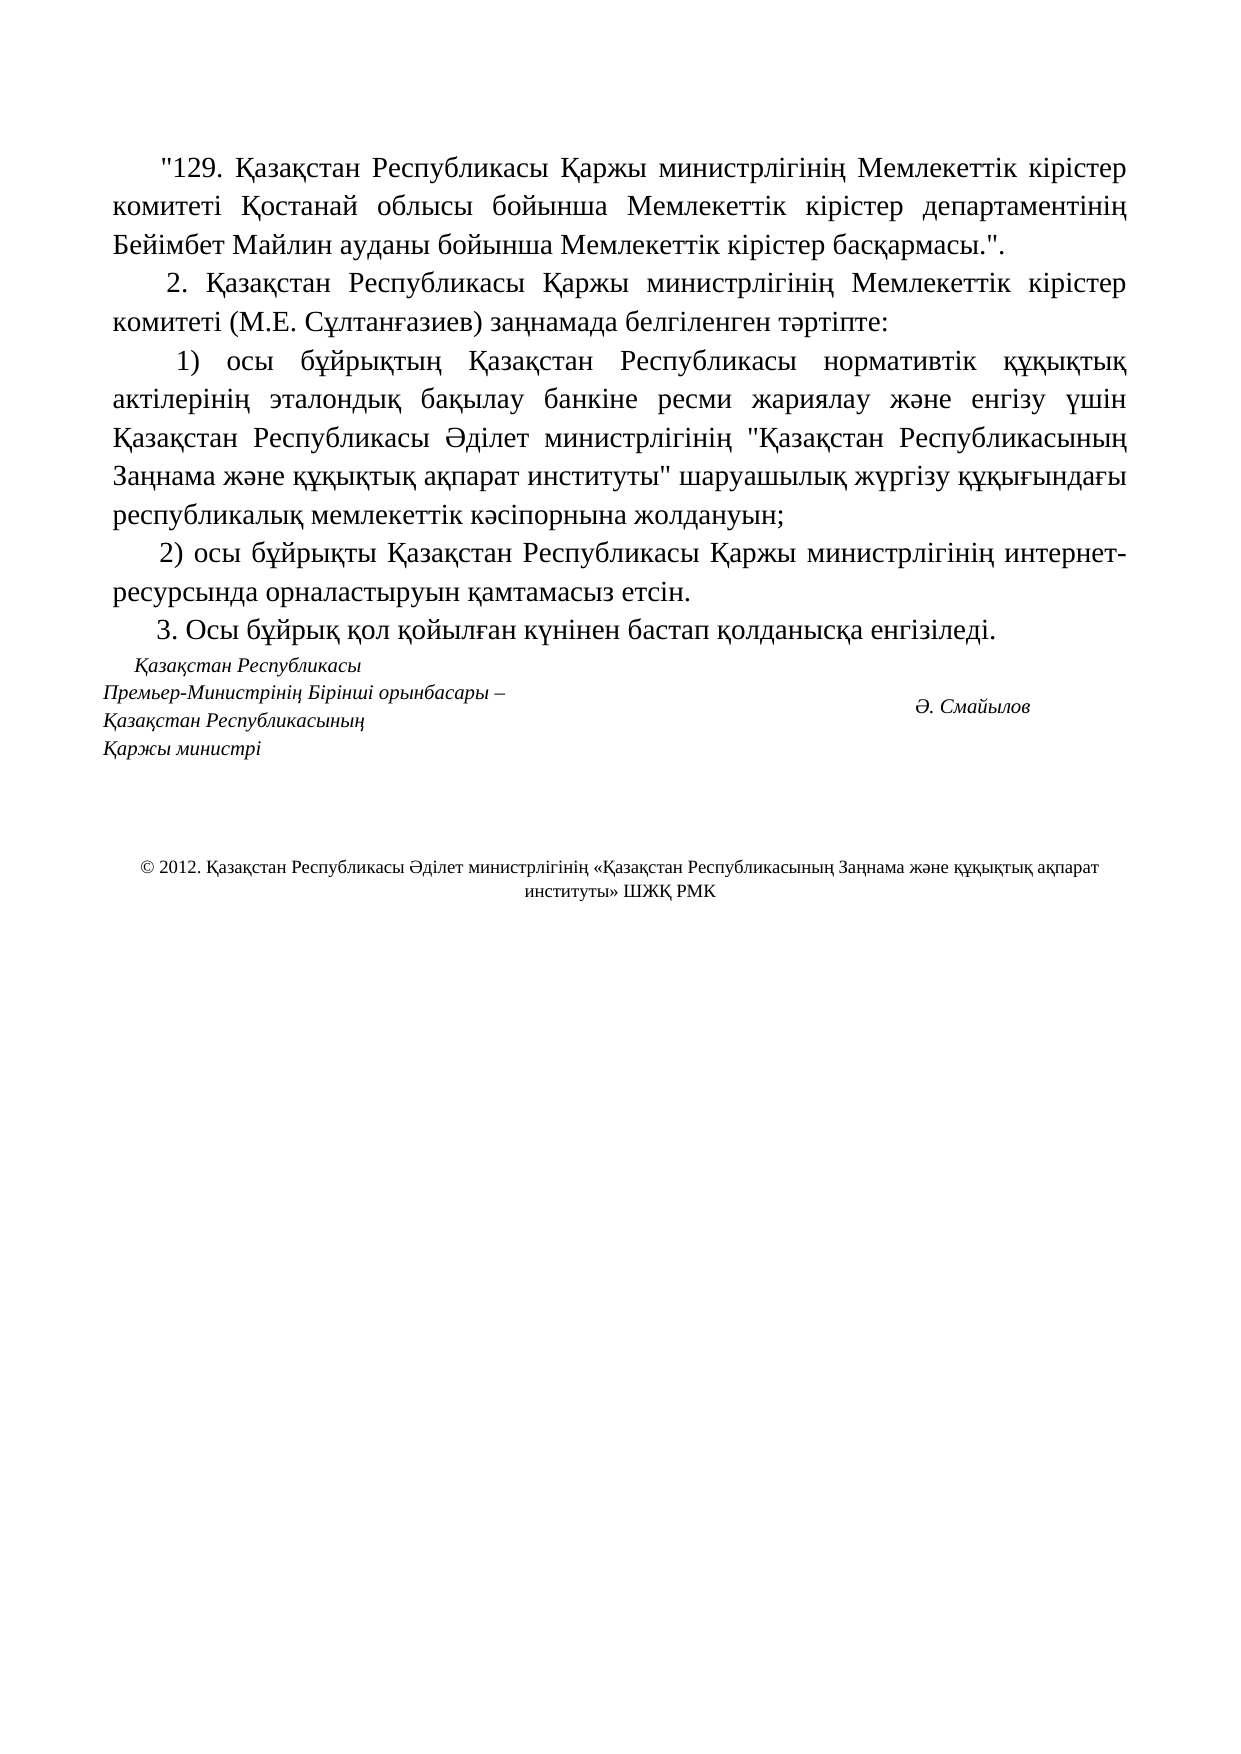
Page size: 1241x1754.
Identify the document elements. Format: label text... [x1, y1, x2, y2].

text 3. Осы бұйрық қол қойылған күнінен бастап қолданысқа енгізіледі. [112, 612, 1128, 646]
table_header Қазақстан Республикасы Премьер-Министрінің Бірінші орынбасары – Қазақстан Республикасының Қаржы министрі [101, 651, 913, 765]
text 1) осы бұйрықтың Қазақстан Республикасы нормативтік құқықтық актілерінің эталондық бақылау банкіне ресми жариялау және енгізу үшін Қазақстан Республикасы Әділет министрлігінің "Қазақстан Республикасының Заңнама және құқықтық ақпарат институты" шаруашылық жүргізу құқығындағы республикалық мемлекеттік кәсіпорнына жолдануын; [112, 343, 1128, 530]
table_header Ә. Смайылов [913, 651, 1240, 765]
text 2) осы бұйрықты Қазақстан Республикасы Қаржы министрлігінің интернет-ресурсында орналастыруын қамтамасыз етсін. [112, 535, 1128, 607]
text "129. Қазақстан Республикасы Қаржы министрлiгiнiң Мемлекеттік кірістер комитеті Қостанай облысы бойынша Мемлекеттік кірістер департаментінің Бейімбет Майлин ауданы бойынша Мемлекеттік кірістер басқармасы.". [112, 150, 1128, 261]
text © 2012. Қазақстан Республикасы Әділет министрлігінің «Қазақстан Республикасының Заңнама және құқықтық ақпарат институты» ШЖҚ РМК [112, 856, 1128, 902]
text 2. Қазақстан Республикасы Қаржы министрлігінің Мемлекеттік кірістер комитеті (М.Е. Сұлтанғазиев) заңнамада белгіленген тәртіпте: [112, 266, 1128, 338]
